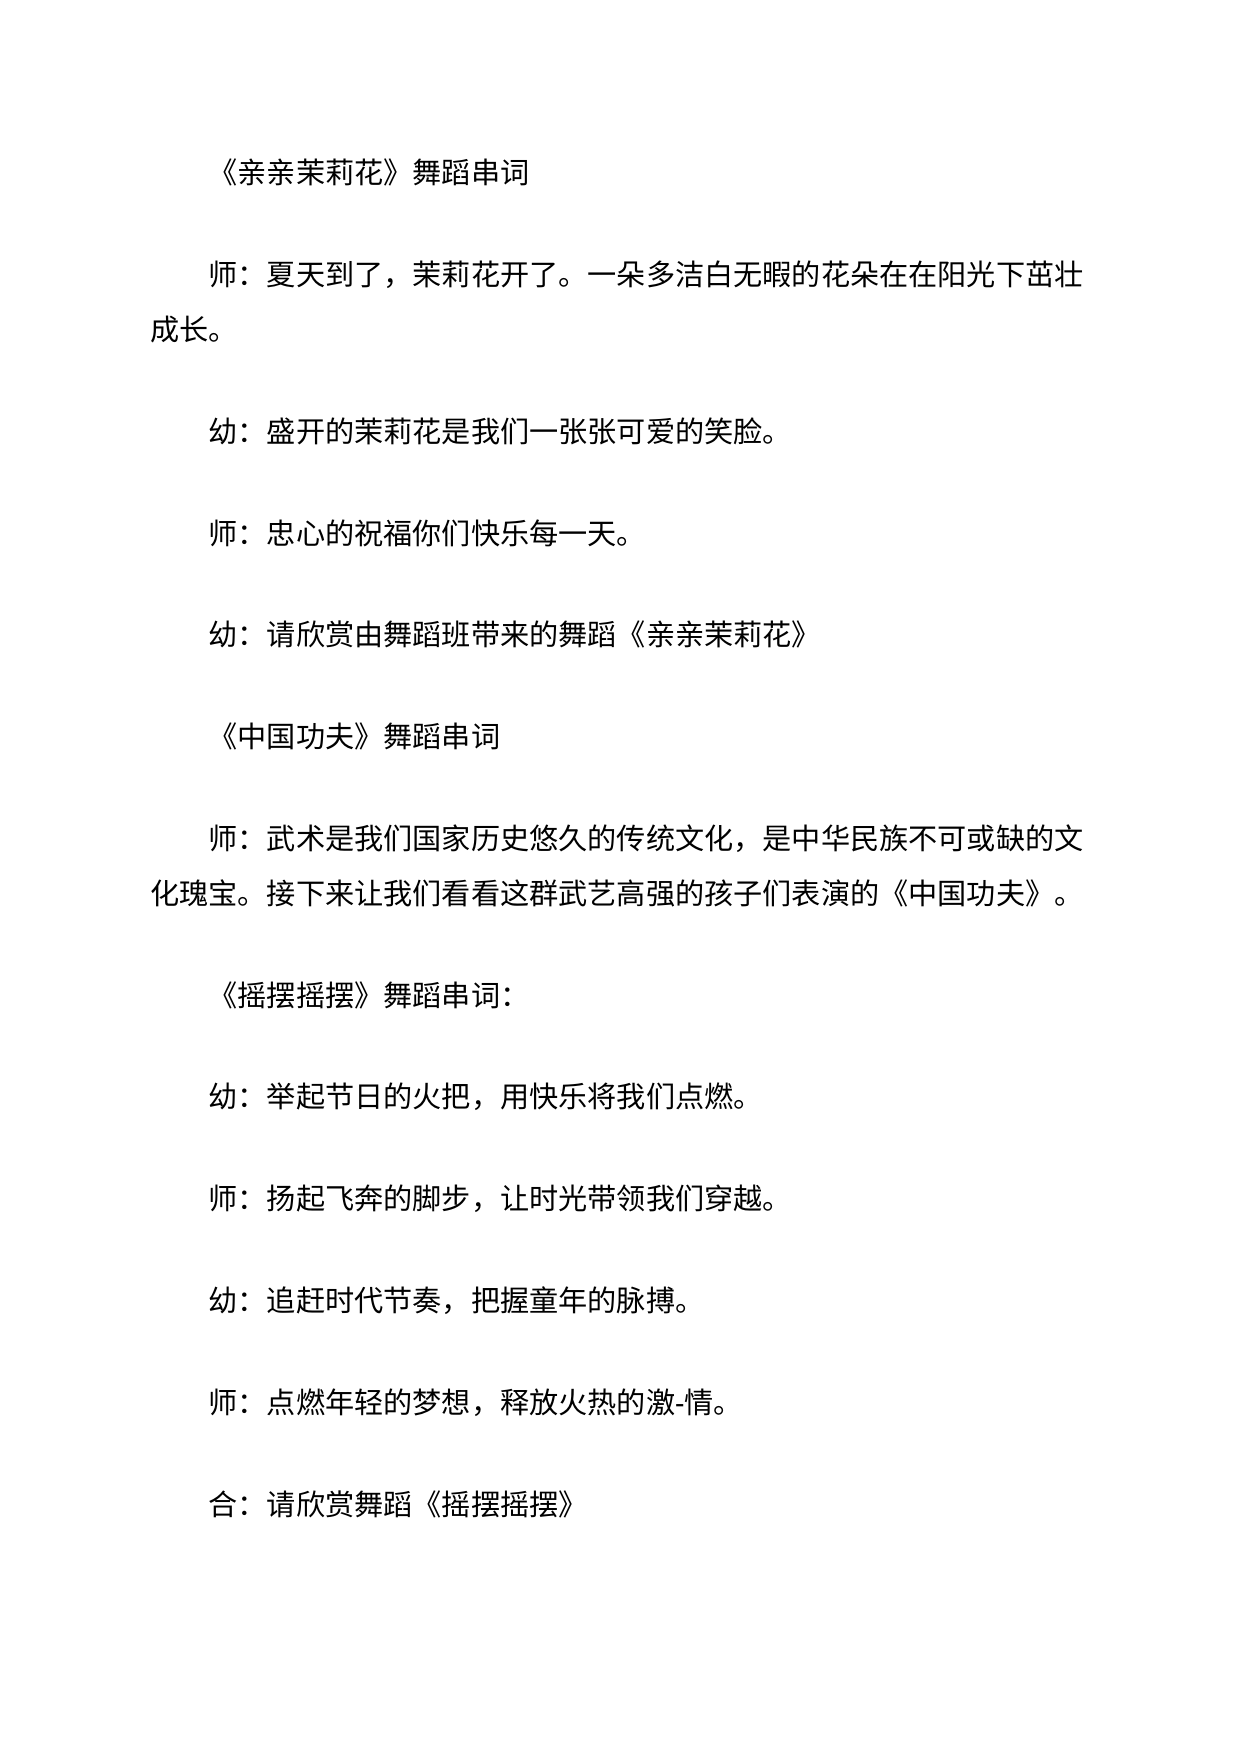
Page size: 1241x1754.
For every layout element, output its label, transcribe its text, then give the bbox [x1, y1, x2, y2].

text 《摇摆摇摆》舞蹈串词： [150, 972, 1090, 1014]
text 师：扬起飞奔的脚步，让时光带领我们穿越。 [150, 1176, 1090, 1218]
text 师：点燃年轻的梦想，释放火热的激-情。 [150, 1379, 1090, 1422]
text 幼：追赶时代节奏，把握童年的脉搏。 [150, 1277, 1090, 1320]
text 师：忠心的祝福你们快乐每一天。 [150, 510, 1090, 552]
text 《中国功夫》舞蹈串词 [150, 714, 1090, 756]
text 师：武术是我们国家历史悠久的传统文化，是中华民族不可或缺的文化瑰宝。接下来让我们看看这群武艺高强的孩子们表演的《中国功夫》。 [150, 816, 1090, 913]
text 《亲亲茉莉花》舞蹈串词 [150, 150, 1090, 192]
text 合：请欣赏舞蹈《摇摆摇摆》 [150, 1481, 1090, 1523]
text 师：夏天到了，茉莉花开了。一朵多洁白无暇的花朵在在阳光下茁壮成长。 [150, 252, 1090, 349]
text 幼：请欣赏由舞蹈班带来的舞蹈《亲亲茉莉花》 [150, 612, 1090, 654]
text 幼：举起节日的火把，用快乐将我们点燃。 [150, 1074, 1090, 1116]
text 幼：盛开的茉莉花是我们一张张可爱的笑脸。 [150, 408, 1090, 451]
